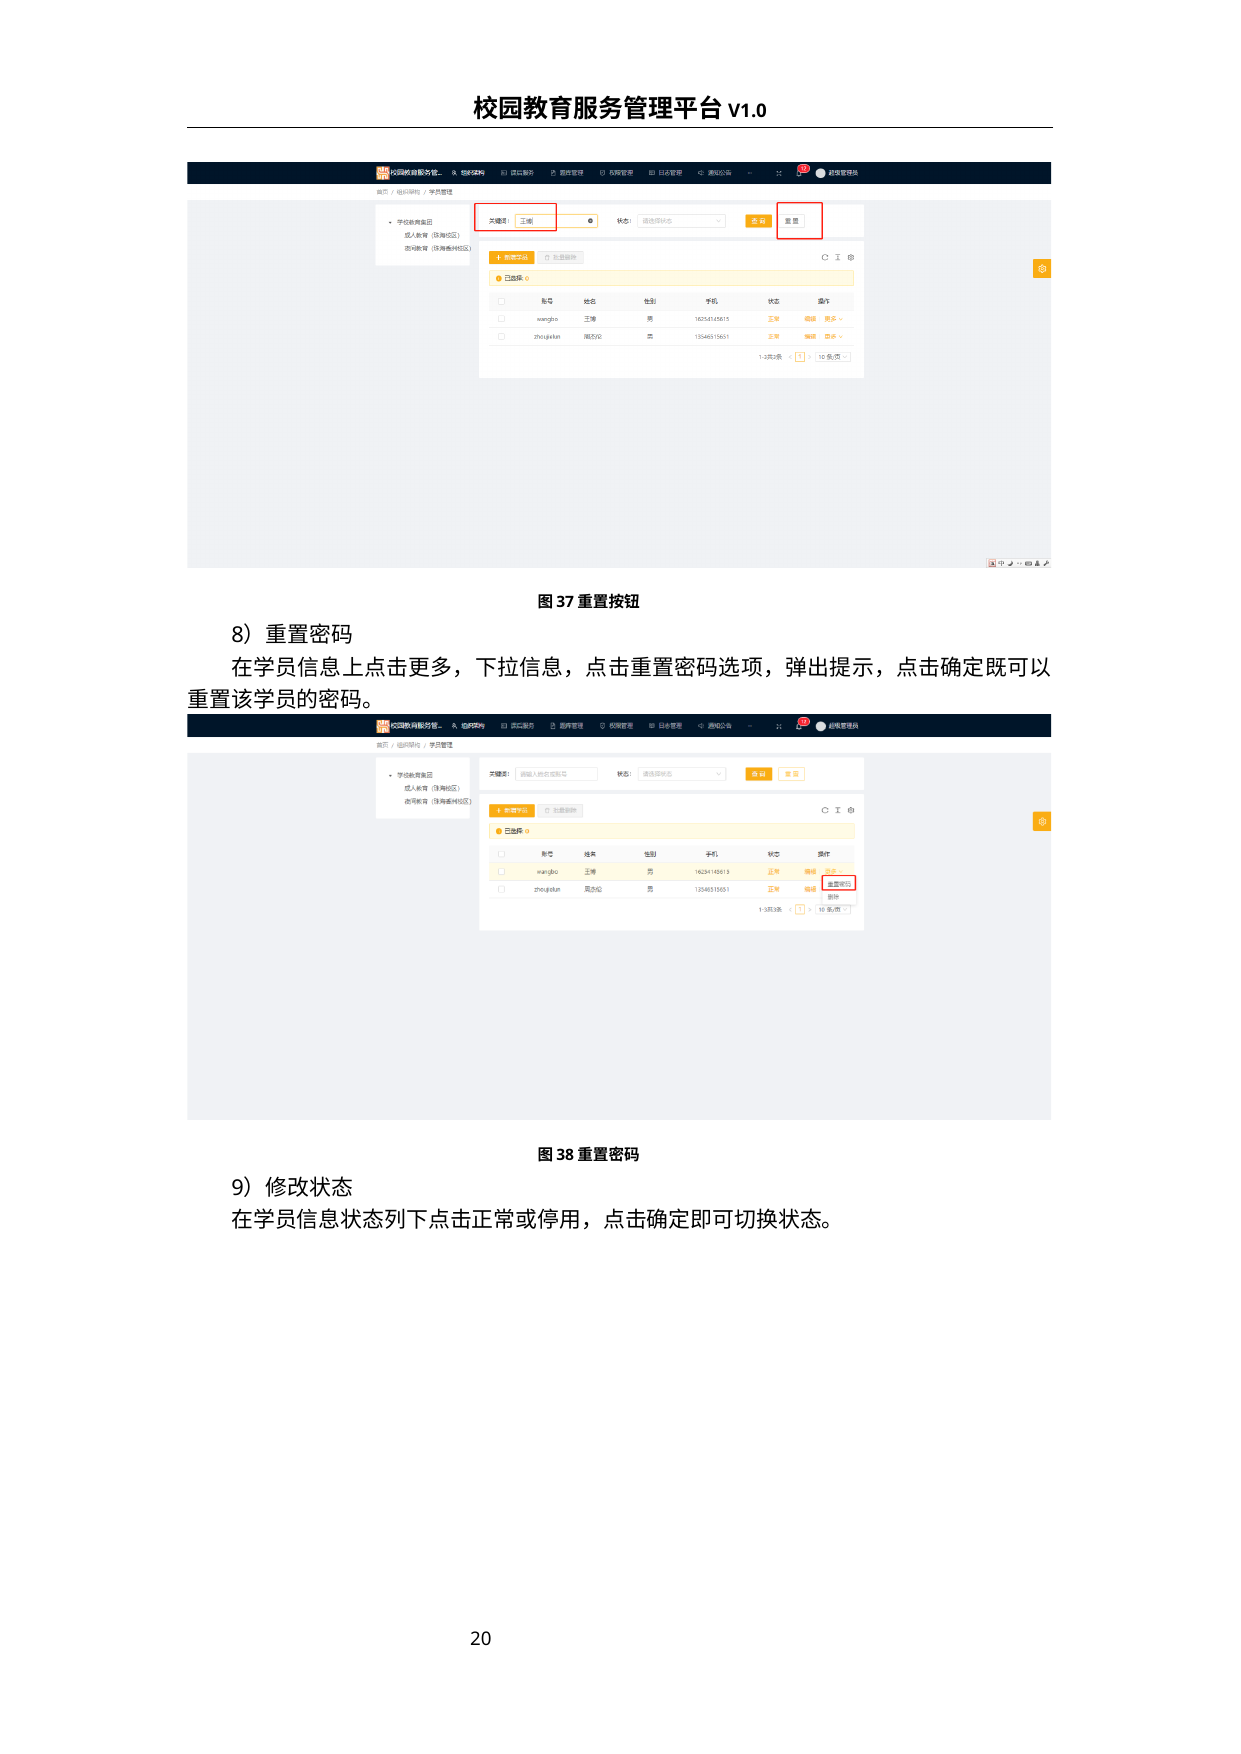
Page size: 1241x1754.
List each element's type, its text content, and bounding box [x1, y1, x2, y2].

text 9）修改状态 [187, 1169, 1053, 1202]
list 图38重置密码 [493, 1137, 1053, 1169]
list 图37重置按钮 [493, 584, 1053, 617]
picture [187, 714, 1052, 1120]
picture [187, 162, 1052, 568]
text 在学员信息状态列下点击正常或停用，点击确定即可切换状态。 [187, 1202, 1053, 1234]
list 8）重置密码 [187, 617, 1053, 649]
list 在学员信息上点击更多，下拉信息，点击重置密码选项，弹出提示，点击确定既可以重置该学员的密码。 [187, 649, 1053, 714]
